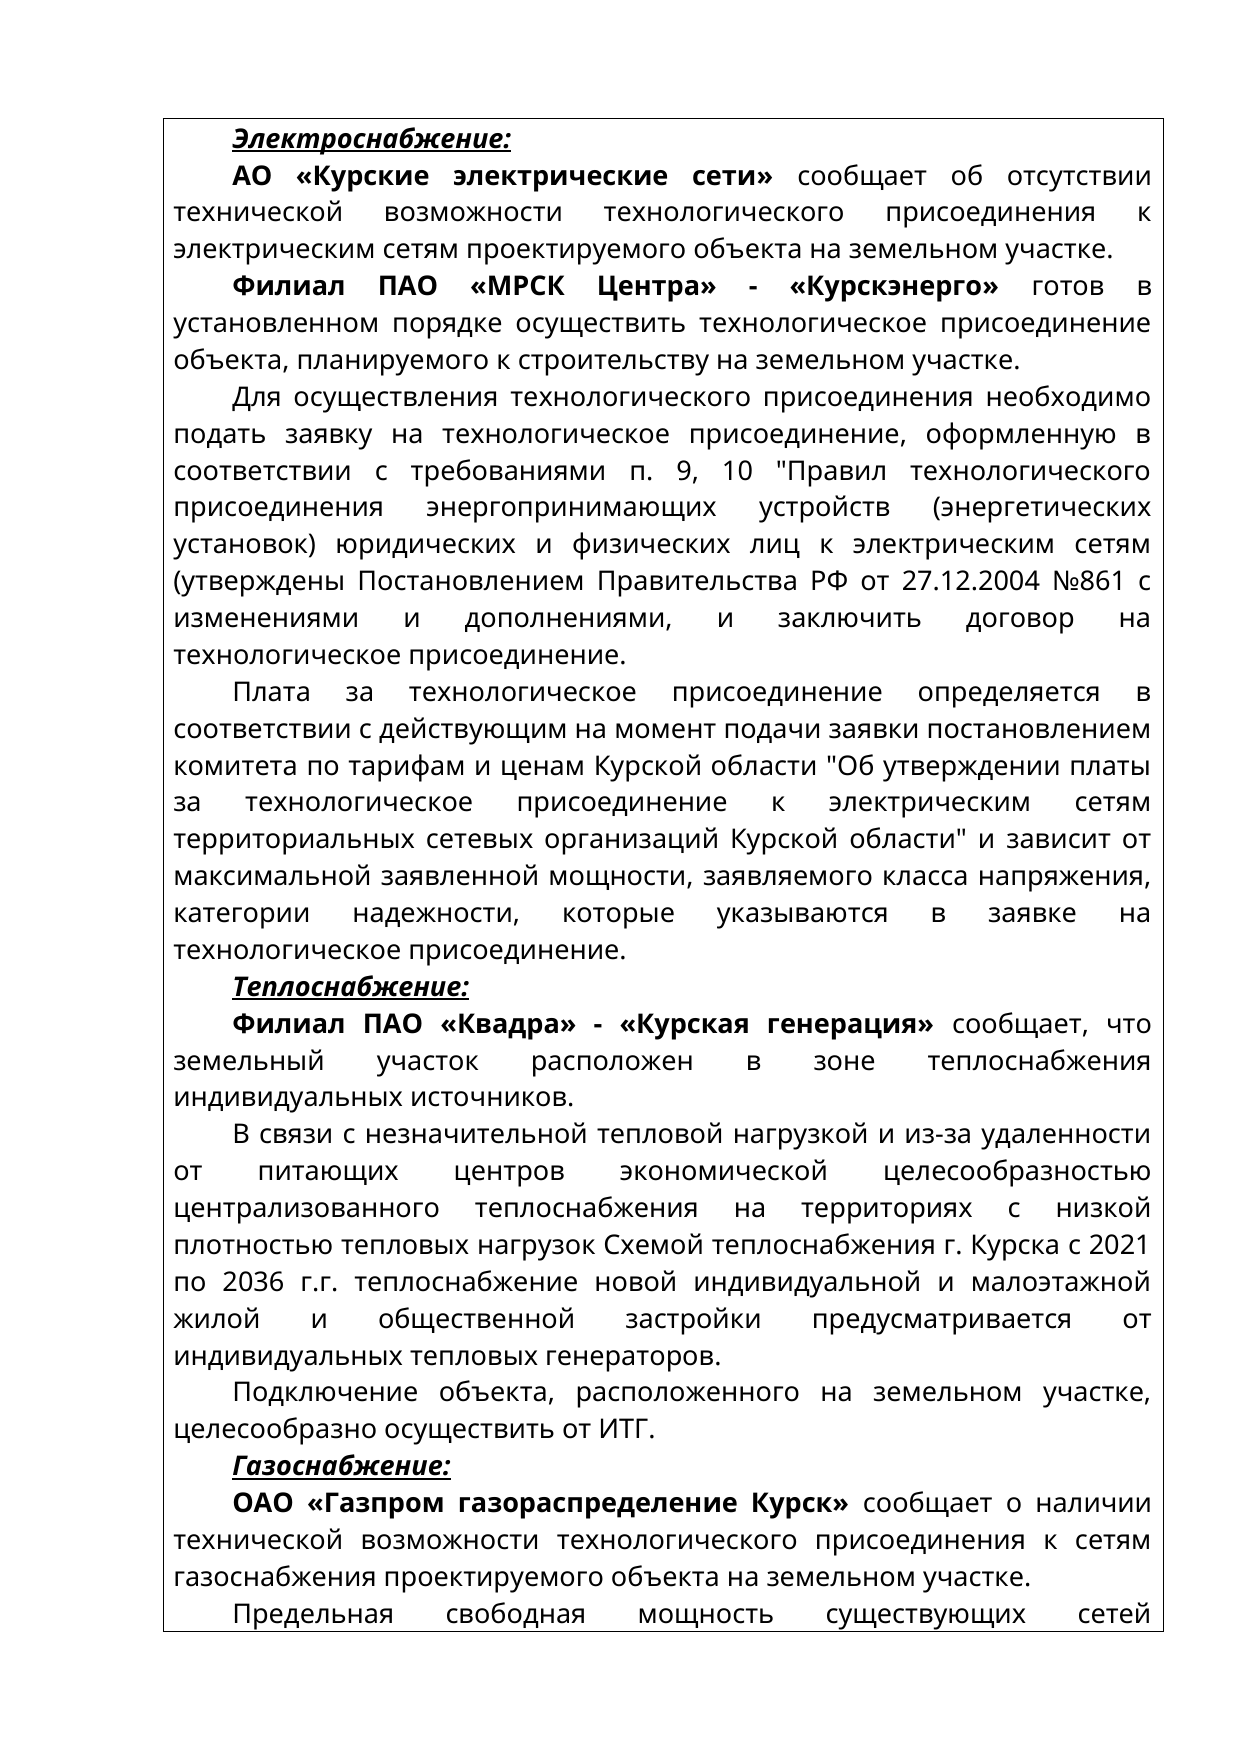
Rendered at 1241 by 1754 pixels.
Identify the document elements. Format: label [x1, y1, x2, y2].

table_header [164, 119, 1163, 1631]
